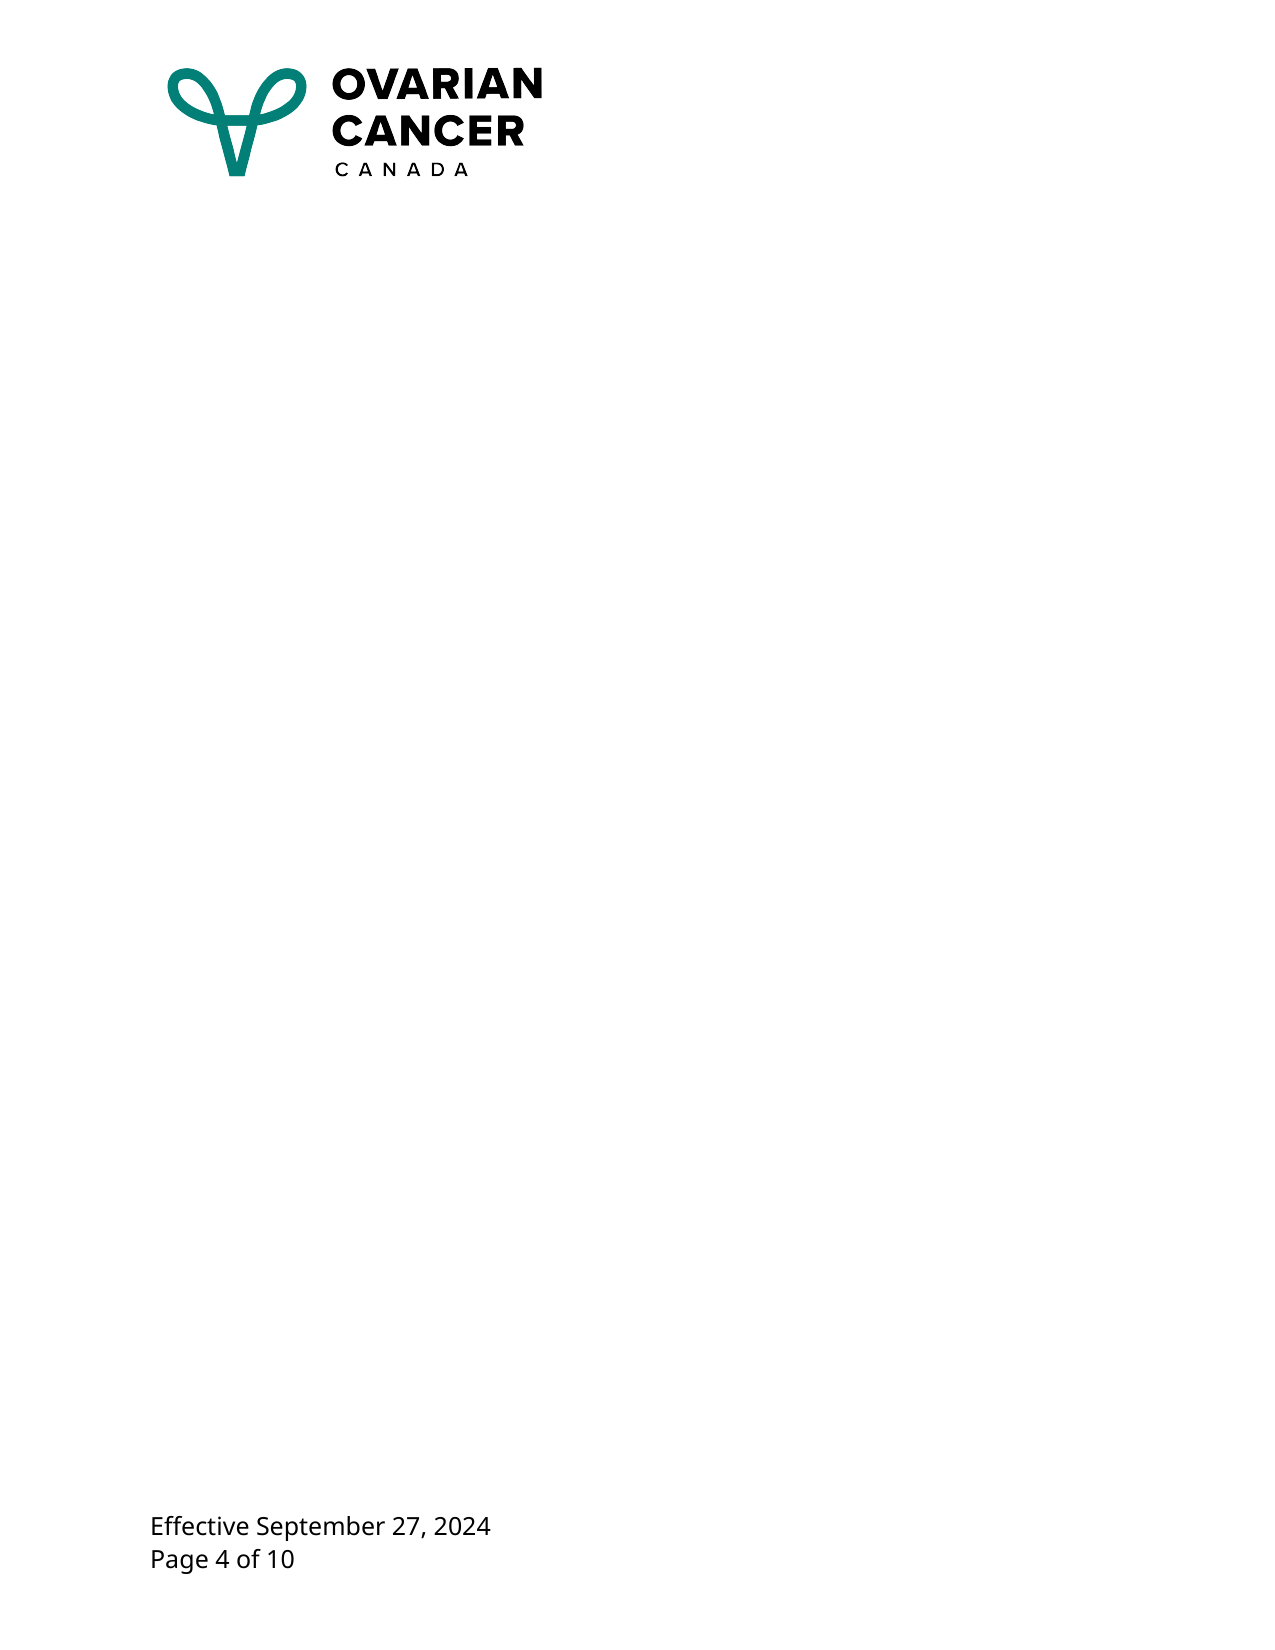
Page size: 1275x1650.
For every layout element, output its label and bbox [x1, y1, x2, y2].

picture [160, 59, 559, 189]
